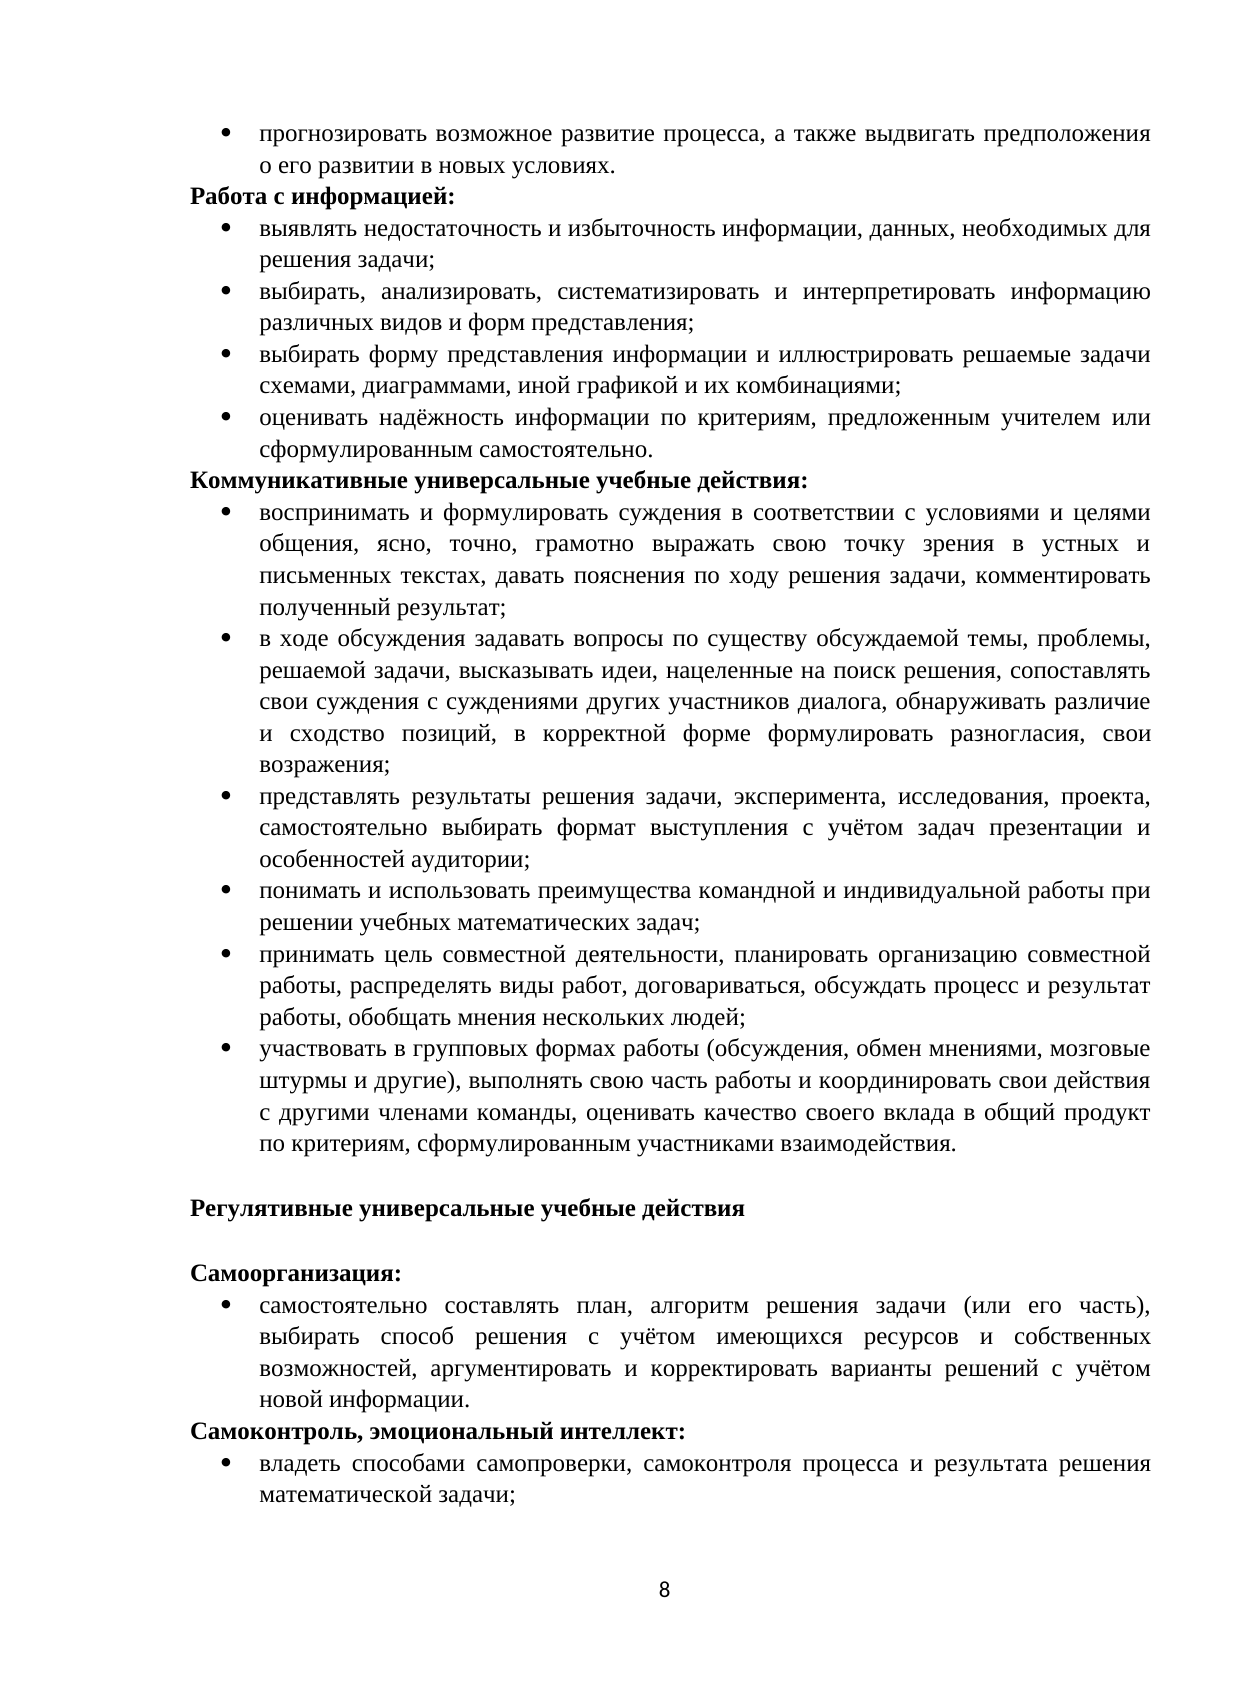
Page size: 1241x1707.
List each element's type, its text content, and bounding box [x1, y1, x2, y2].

list воспринимать и формулировать суждения в соответствии с условиями и целями общения, ясно, точно, грамотно выражать свою точку зрения в устных и письменных текстах, давать пояснения по ходу решения задачи, комментировать полученный результат; [222, 497, 1152, 620]
text Самоконтроль, эмоциональный интеллект: [190, 1416, 1152, 1445]
list принимать цель совместной деятельности, планировать организацию совместной работы, распределять виды работ, договариваться, обсуждать процесс и результат работы, обобщать мнения нескольких людей; [222, 939, 1152, 1031]
list выбирать, анализировать, систематизировать и интерпретировать информацию различных видов и форм представления; [222, 276, 1152, 336]
list представлять результаты решения задачи, эксперимента, исследования, проекта, самостоятельно выбирать формат выступления с учётом задач презентации и особенностей аудитории; [222, 781, 1152, 873]
text Самоорганизация: [190, 1258, 1152, 1287]
list понимать и использовать преимущества командной и индивидуальной работы при решении учебных математических задач; [222, 876, 1152, 936]
text Коммуникативные универсальные учебные действия: [190, 465, 1152, 494]
text Работа с информацией: [190, 181, 1152, 210]
list владеть способами самопроверки, самоконтроля процесса и результата решения математической задачи; [222, 1448, 1152, 1508]
list прогнозировать возможное развитие процесса, а также выдвигать предположения о его развитии в новых условиях. [222, 118, 1152, 178]
list оценивать надёжность информации по критериям, предложенным учителем или сформулированным самостоятельно. [222, 402, 1152, 462]
list в ходе обсуждения задавать вопросы по существу обсуждаемой темы, проблемы, решаемой задачи, высказывать идеи, нацеленные на поиск решения, сопоставлять свои суждения с суждениями других участников диалога, обнаруживать различие и сходство позиций, в корректной форме формулировать разногласия, свои возражения; [222, 623, 1152, 778]
text Регулятивные универсальные учебные действия [190, 1193, 1152, 1222]
list самостоятельно составлять план, алгоритм решения задачи (или его часть), выбирать способ решения с учётом имеющихся ресурсов и собственных возможностей, аргументировать и корректировать варианты решений с учётом новой информации. [222, 1290, 1152, 1413]
list выбирать форму представления информации и иллюстрировать решаемые задачи схемами, диаграммами, иной графикой и их комбинациями; [222, 339, 1152, 399]
list участвовать в групповых формах работы (обсуждения, обмен мнениями, мозговые штурмы и другие), выполнять свою часть работы и координировать свои действия с другими членами команды, оценивать качество своего вклада в общий продукт по критериям, сформулированным участниками взаимодействия. [222, 1033, 1152, 1157]
list выявлять недостаточность и избыточность информации, данных, необходимых для решения задачи; [222, 213, 1152, 273]
